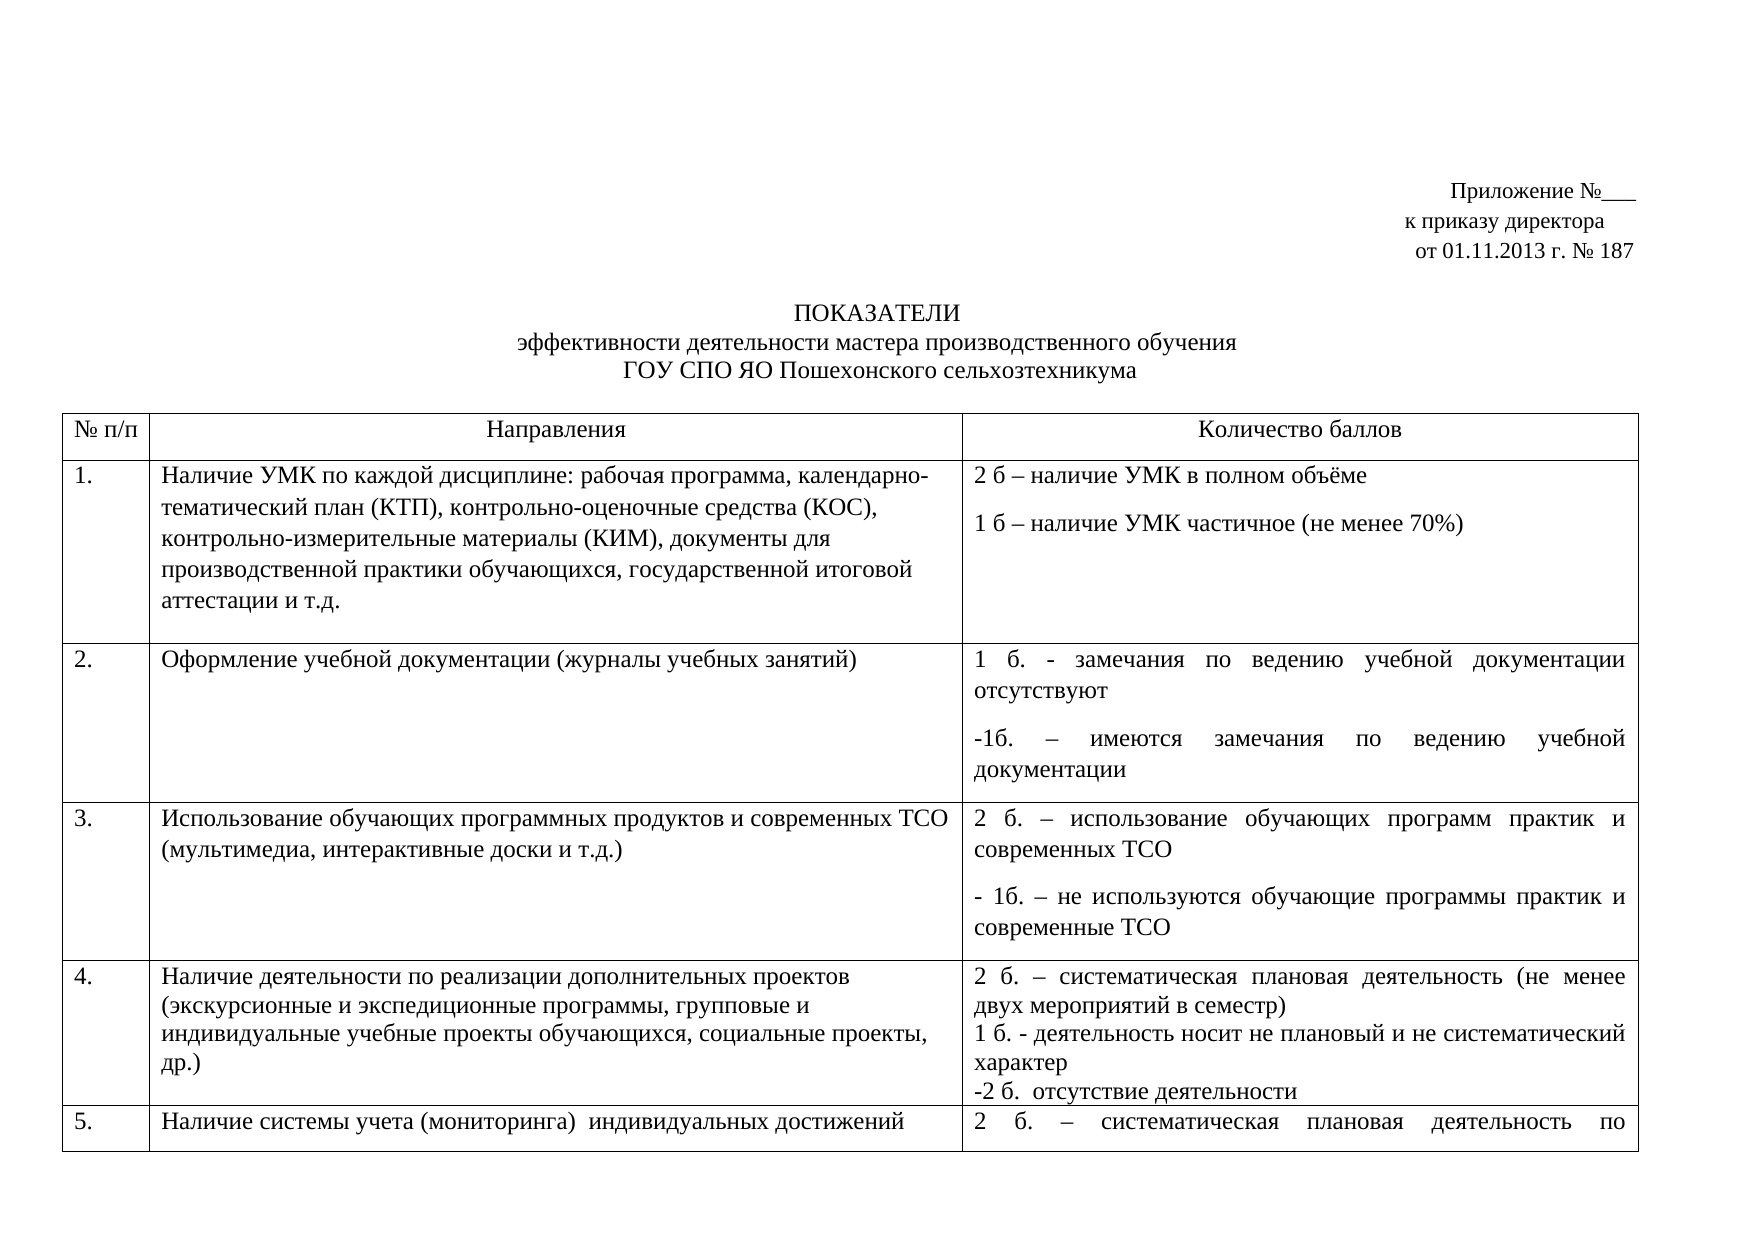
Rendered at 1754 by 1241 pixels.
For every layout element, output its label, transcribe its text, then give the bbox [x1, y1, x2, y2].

table_header Направления [150, 414, 962, 459]
text Приложение №___ [118, 177, 1636, 203]
table_cell 3. [63, 803, 149, 960]
text к приказу директора [118, 207, 1636, 234]
text ГОУ СПО ЯО Пошехонского сельхозтехникума [118, 356, 1636, 384]
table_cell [150, 1106, 962, 1151]
table_cell 1 б. - замечания по ведению учебной документации отсутствуют -1б. – имеются замечания по ведению учебной документации [963, 644, 1638, 802]
table_cell 2. [63, 644, 149, 802]
table_cell 1. [63, 461, 149, 643]
table_cell Наличие деятельности по реализации дополнительных проектов (экскурсионные и экспедиционные программы, групповые и индивидуальные учебные проекты обучающихся, социальные проекты, др.) [150, 961, 962, 1105]
table_cell Оформление учебной документации (журналы учебных занятий) [150, 644, 962, 802]
table_cell 4. [63, 961, 149, 1105]
table_cell 2 б. – систематическая плановая деятельность (не менее двух мероприятий в семестр) 1 б. - деятельность носит не плановый и не систематический характер -2 б. отсутствие деятельности [963, 961, 1638, 1105]
table_cell Наличие УМК по каждой дисциплине: рабочая программа, календарно-тематический план (КТП), контрольно-оценочные средства (КОС), контрольно-измерительные материалы (КИМ), документы для производственной практики обучающихся, государственной итоговой аттестации и т.д. [150, 461, 962, 643]
text эффективности деятельности мастера производственного обучения [118, 327, 1636, 356]
table_cell 2 б – наличие УМК в полном объёме 1 б – наличие УМК частичное (не менее 70%) [963, 461, 1638, 643]
table_cell 2 б. – использование обучающих программ практик и современных ТСО - 1б. – не используются обучающие программы практик и современные ТСО [963, 803, 1638, 960]
table_header Количество баллов [963, 414, 1638, 459]
table_cell Использование обучающих программных продуктов и современных ТСО (мультимедиа, интерактивные доски и т.д.) [150, 803, 962, 960]
text ПОКАЗАТЕЛИ [118, 298, 1636, 327]
table_cell 5. [63, 1106, 149, 1151]
text от 01.11.2013 г. № 187 [118, 238, 1636, 264]
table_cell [963, 1106, 1638, 1151]
table_header № п/п [63, 414, 149, 459]
